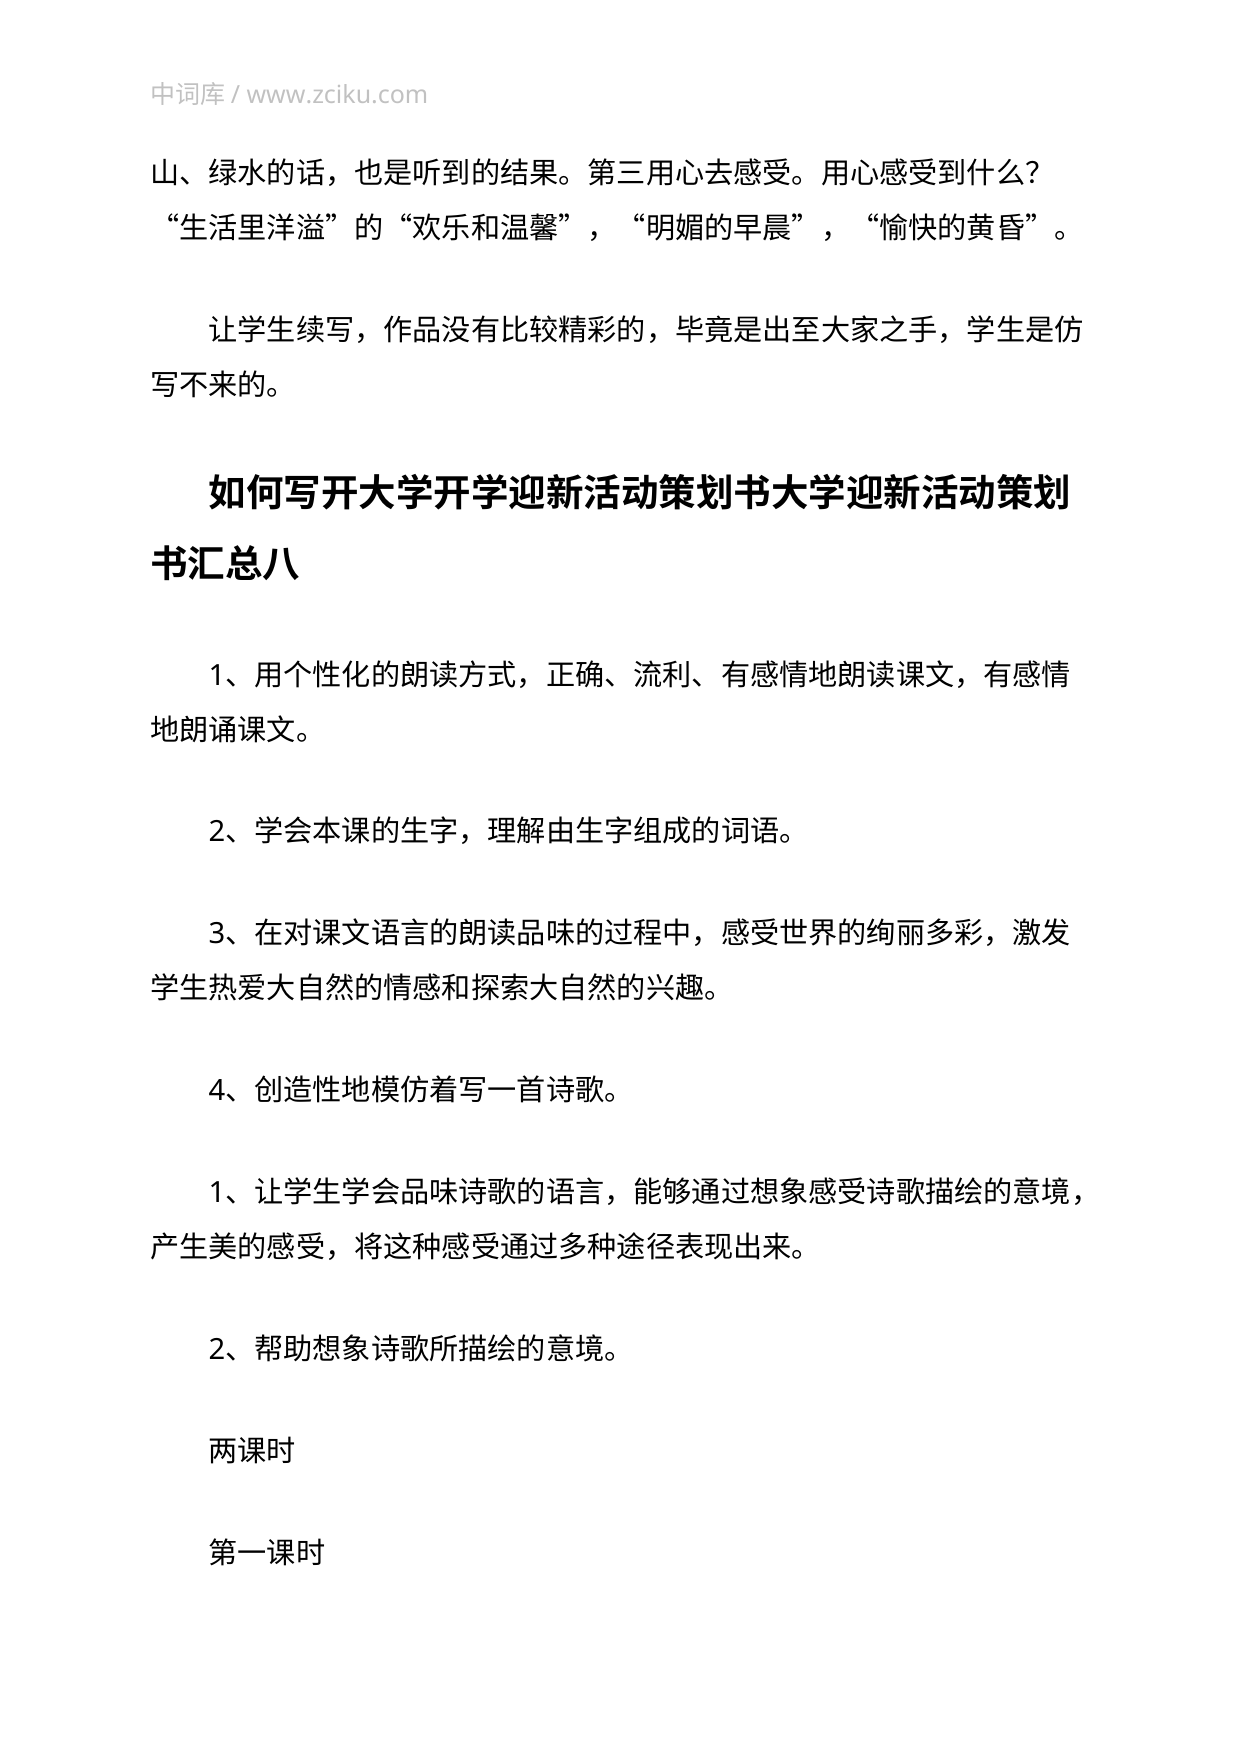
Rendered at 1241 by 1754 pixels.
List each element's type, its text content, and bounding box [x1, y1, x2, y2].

text 1、用个性化的朗读方式，正确、流利、有感情地朗读课文，有感情地朗诵课文。 [150, 651, 1090, 748]
text 让学生续写，作品没有比较精彩的，毕竟是出至大家之手，学生是仿写不来的。 [150, 307, 1090, 404]
text 2、帮助想象诗歌所描绘的意境。 [150, 1326, 1090, 1368]
text 3、在对课文语言的朗读品味的过程中，感受世界的绚丽多彩，激发学生热爱大自然的情感和探索大自然的兴趣。 [150, 910, 1090, 1007]
text 2、学会本课的生字，理解由生字组成的词语。 [150, 808, 1090, 850]
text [150, 150, 1090, 247]
text 两课时 [150, 1427, 1090, 1470]
text 4、创造性地模仿着写一首诗歌。 [150, 1067, 1090, 1109]
text 如何写开大学开学迎新活动策划书大学迎新活动策划书汇总八 [150, 463, 1090, 588]
text 第一课时 [150, 1529, 1090, 1572]
text 1、让学生学会品味诗歌的语言，能够通过想象感受诗歌描绘的意境，产生美的感受，将这种感受通过多种途径表现出来。 [150, 1169, 1090, 1266]
